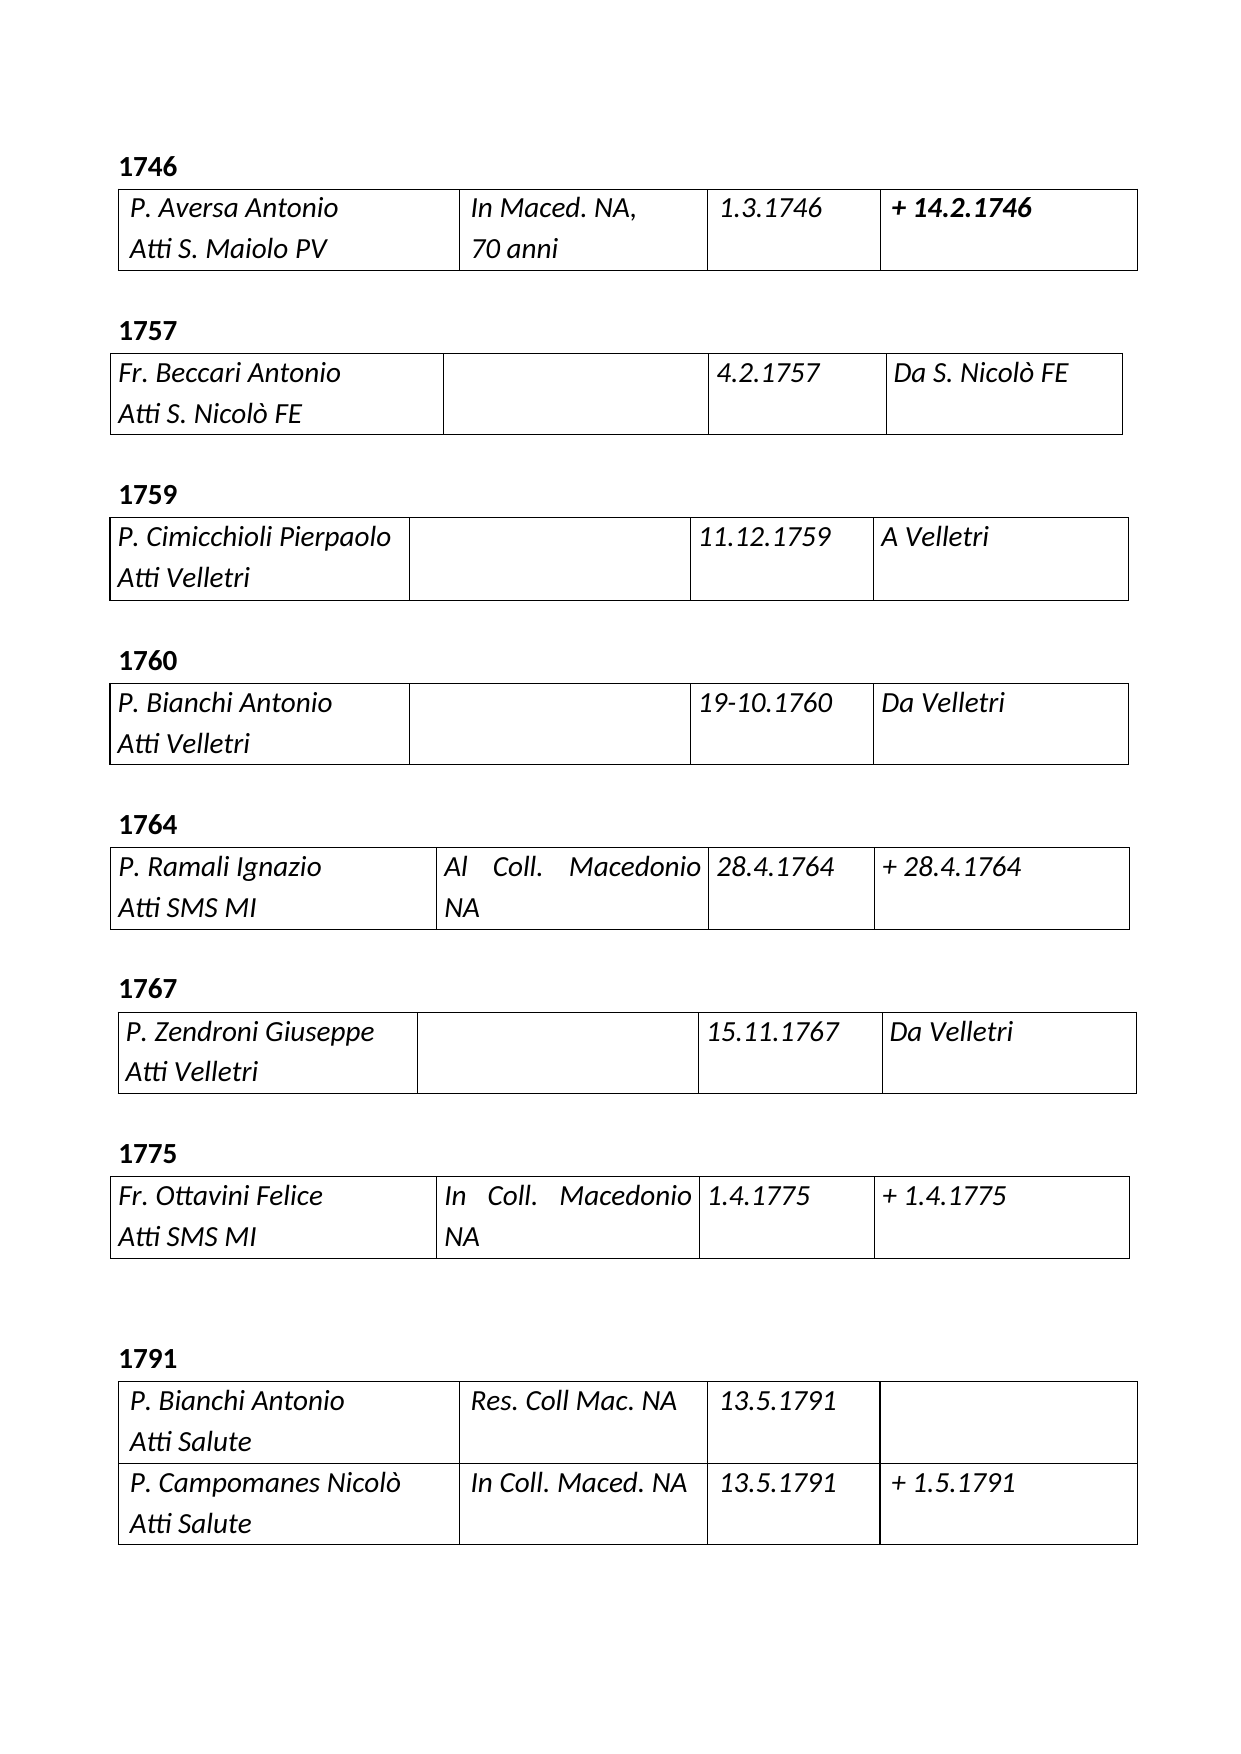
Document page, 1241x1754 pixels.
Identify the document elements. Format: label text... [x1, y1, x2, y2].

table_header 19-10.1760 [691, 684, 873, 764]
table_header P. Cimicchioli Pierpaolo Atti Velletri [111, 518, 409, 600]
table_header 15.11.1767 [699, 1013, 882, 1093]
table_header Da S. Nicolò FE [887, 354, 1122, 434]
text 1757 [118, 312, 1122, 348]
text 1759 [118, 476, 1122, 512]
text 1764 [118, 806, 1122, 842]
table_header Fr. Ottavini Felice Atti SMS MI [111, 1177, 436, 1257]
table_header 4.2.1757 [709, 354, 886, 434]
table_header A Velletri [874, 518, 1128, 600]
table_header In Maced. NA, 70 anni [460, 190, 707, 270]
table_header [410, 518, 690, 600]
table_header In Coll. Macedonio NA [437, 1177, 699, 1257]
table_header + 28.4.1764 [875, 848, 1129, 929]
table_header 28.4.1764 [709, 848, 874, 929]
text 1775 [118, 1135, 1122, 1171]
table_header Da Velletri [874, 684, 1128, 764]
table_header Da Velletri [883, 1013, 1136, 1093]
table_header [418, 1013, 698, 1093]
table_header + 1.4.1775 [875, 1177, 1129, 1257]
table_header Res. Coll Mac. NA [460, 1382, 707, 1463]
table_header 1.4.1775 [700, 1177, 874, 1257]
table_header P. Aversa Antonio Atti S. Maiolo PV [119, 190, 459, 270]
table_cell + 1.5.1791 [881, 1464, 1137, 1544]
table_cell P. Campomanes Nicolò Atti Salute [119, 1464, 459, 1544]
table_header 1.3.1746 [708, 190, 880, 270]
table_cell 13.5.1791 [708, 1464, 879, 1544]
table_header + 14.2.1746 [881, 190, 1137, 270]
table_header P. Zendroni Giuseppe Atti Velletri [119, 1013, 417, 1093]
table_header Fr. Beccari Antonio Atti S. Nicolò FE [111, 354, 443, 434]
text 1767 [118, 971, 1122, 1006]
table_header Al Coll. Macedonio NA [437, 848, 708, 929]
table_header P. Bianchi Antonio Atti Velletri [111, 684, 409, 764]
text 1746 [118, 148, 1122, 183]
table_header 13.5.1791 [708, 1382, 879, 1463]
table_header P. Ramali Ignazio Atti SMS MI [111, 848, 436, 929]
text 1760 [118, 642, 1122, 677]
table_header [881, 1382, 1137, 1463]
table_cell In Coll. Maced. NA [460, 1464, 707, 1544]
table_header [410, 684, 690, 764]
table_header [444, 354, 708, 434]
table_header P. Bianchi Antonio Atti Salute [119, 1382, 459, 1463]
text 1791 [118, 1340, 1122, 1376]
table_header 11.12.1759 [691, 518, 873, 600]
